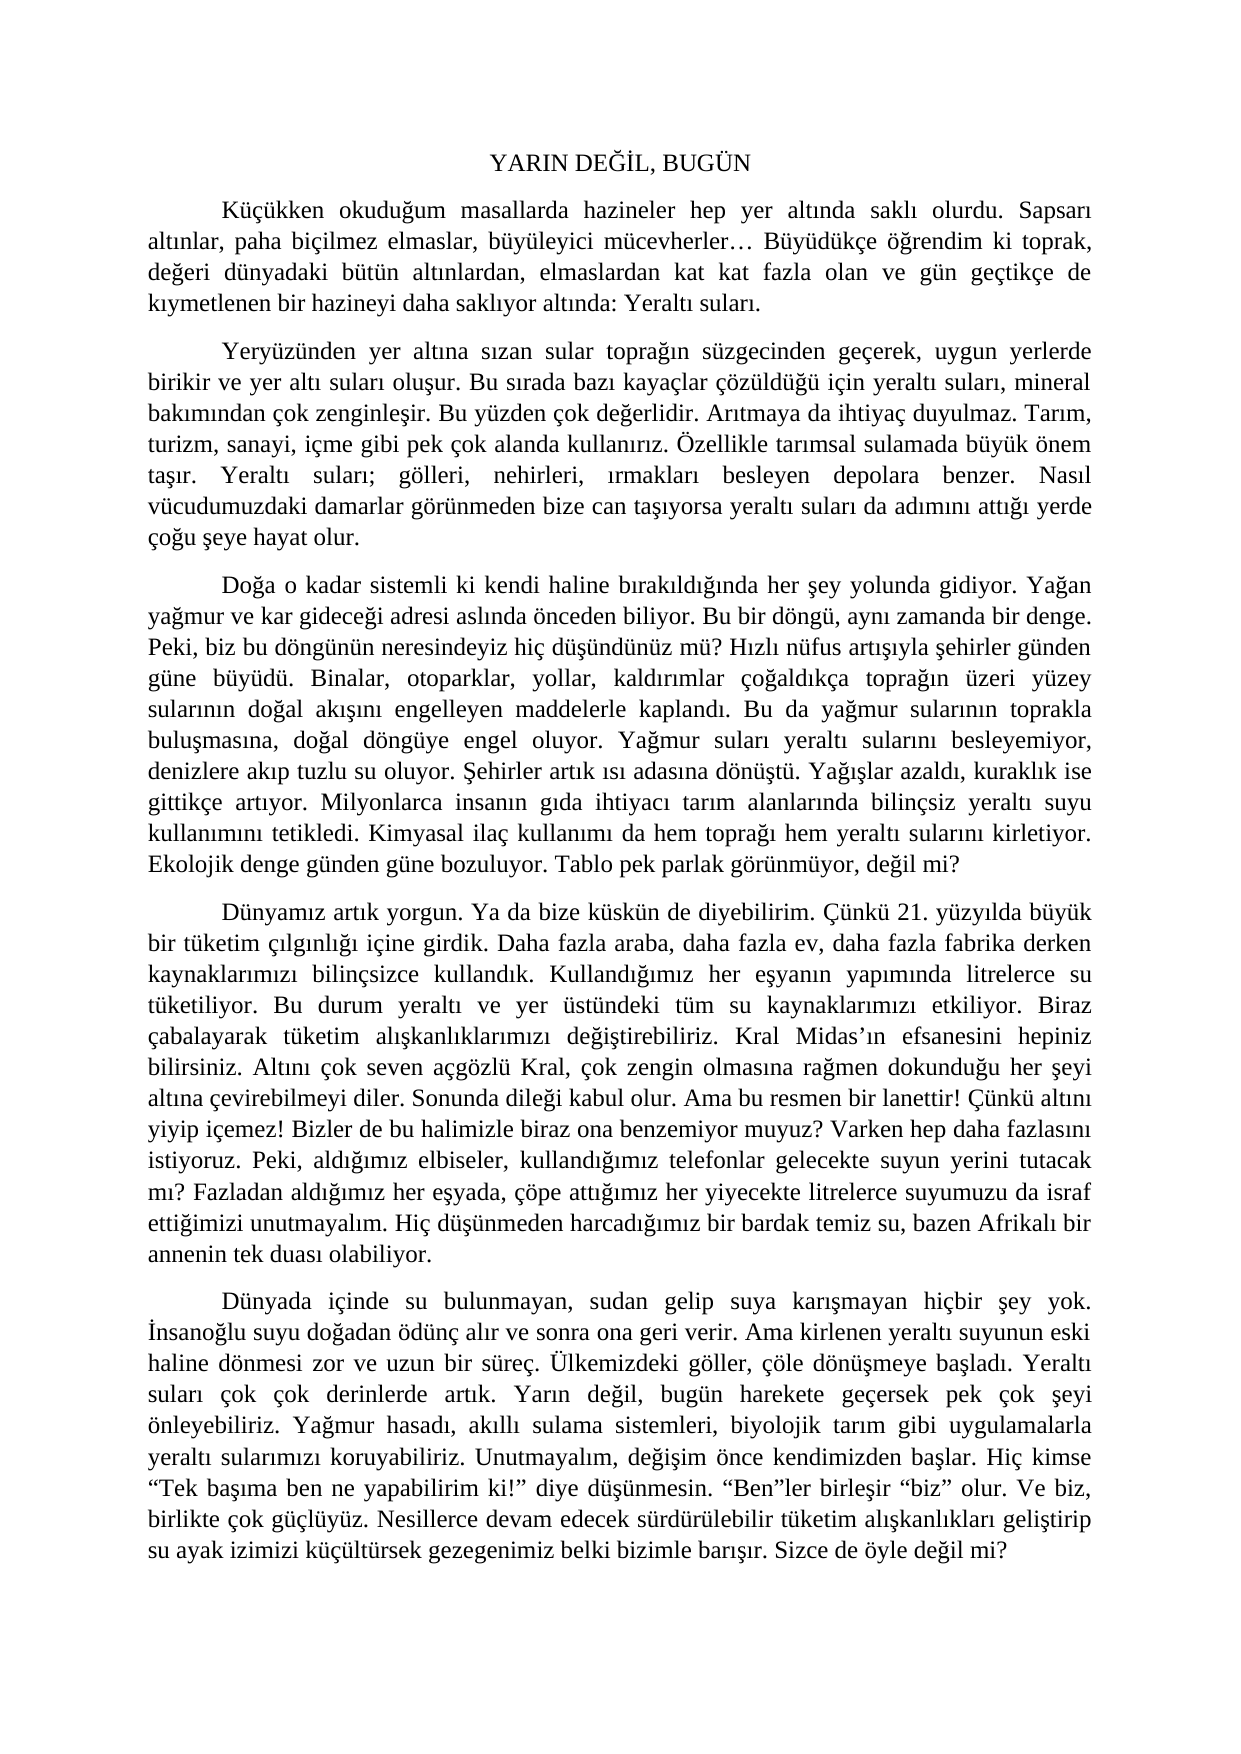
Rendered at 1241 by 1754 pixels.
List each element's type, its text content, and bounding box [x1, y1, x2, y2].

text Küçükken okuduğum masallarda hazineler hep yer altında saklı olurdu. Sapsarı altınlar, paha biçilmez elmaslar, büyüleyici mücevherler… Büyüdükçe öğrendim ki toprak, değeri dünyadaki bütün altınlardan, elmaslardan kat kat fazla olan ve gün geçtikçe de kıymetlenen bir hazineyi daha saklıyor altında: Yeraltı suları. [148, 195, 1093, 317]
text Doğa o kadar sistemli ki kendi haline bırakıldığında her şey yolunda gidiyor. Yağan yağmur ve kar gideceği adresi aslında önceden biliyor. Bu bir döngü, aynı zamanda bir denge. Peki, biz bu döngünün neresindeyiz hiç düşündünüz mü? Hızlı nüfus artışıyla şehirler günden güne büyüdü. Binalar, otoparklar, yollar, kaldırımlar çoğaldıkça toprağın üzeri yüzey sularının doğal akışını engelleyen maddelerle kaplandı. Bu da yağmur sularının toprakla buluşmasına, doğal döngüye engel oluyor. Yağmur suları yeraltı sularını besleyemiyor, denizlere akıp tuzlu su oluyor. Şehirler artık ısı adasına dönüştü. Yağışlar azaldı, kuraklık ise gittikçe artıyor. Milyonlarca insanın gıda ihtiyacı tarım alanlarında bilinçsiz yeraltı suyu kullanımını tetikledi. Kimyasal ilaç kullanımı da hem toprağı hem yeraltı sularını kirletiyor. Ekolojik denge günden güne bozuluyor. Tablo pek parlak görünmüyor, değil mi? [148, 570, 1093, 878]
text Dünyada içinde su bulunmayan, sudan gelip suya karışmayan hiçbir şey yok. İnsanoğlu suyu doğadan ödünç alır ve sonra ona geri verir. Ama kirlenen yeraltı suyunun eski haline dönmesi zor ve uzun bir süreç. Ülkemizdeki göller, çöle dönüşmeye başladı. Yeraltı suları çok çok derinlerde artık. Yarın değil, bugün harekete geçersek pek çok şeyi önleyebiliriz. Yağmur hasadı, akıllı sulama sistemleri, biyolojik tarım gibi uygulamalarla yeraltı sularımızı koruyabiliriz. Unutmayalım, değişim önce kendimizden başlar. Hiç kimse “Tek başıma ben ne yapabilirim ki!” diye düşünmesin. “Ben”ler birleşir “biz” olur. Ve biz, birlikte çok güçlüyüz. Nesillerce devam edecek sürdürülebilir tüketim alışkanlıkları geliştirip su ayak izimizi küçültürsek gezegenimiz belki bizimle barışır. Sizce de öyle değil mi? [148, 1286, 1093, 1563]
text YARIN DEĞİL, BUGÜN [148, 148, 1093, 176]
text Dünyamız artık yorgun. Ya da bize küskün de diyebilirim. Çünkü 21. yüzyılda büyük bir tüketim çılgınlığı içine girdik. Daha fazla araba, daha fazla ev, daha fazla fabrika derken kaynaklarımızı bilinçsizce kullandık. Kullandığımız her eşyanın yapımında litrelerce su tüketiliyor. Bu durum yeraltı ve yer üstündeki tüm su kaynaklarımızı etkiliyor. Biraz çabalayarak tüketim alışkanlıklarımızı değiştirebiliriz. Kral Midas’ın efsanesini hepiniz bilirsiniz. Altını çok seven açgözlü Kral, çok zengin olmasına rağmen dokunduğu her şeyi altına çevirebilmeyi diler. Sonunda dileği kabul olur. Ama bu resmen bir lanettir! Çünkü altını yiyip içemez! Bizler de bu halimizle biraz ona benzemiyor muyuz? Varken hep daha fazlasını istiyoruz. Peki, aldığımız elbiseler, kullandığımız telefonlar gelecekte suyun yerini tutacak mı? Fazladan aldığımız her eşyada, çöpe attığımız her yiyecekte litrelerce suyumuzu da israf ettiğimizi unutmayalım. Hiç düşünmeden harcadığımız bir bardak temiz su, bazen Afrikalı bir annenin tek duası olabiliyor. [148, 897, 1093, 1267]
text Yeryüzünden yer altına sızan sular toprağın süzgecinden geçerek, uygun yerlerde birikir ve yer altı suları oluşur. Bu sırada bazı kayaçlar çözüldüğü için yeraltı suları, mineral bakımından çok zenginleşir. Bu yüzden çok değerlidir. Arıtmaya da ihtiyaç duyulmaz. Tarım, turizm, sanayi, içme gibi pek çok alanda kullanırız. Özellikle tarımsal sulamada büyük önem taşır. Yeraltı suları; gölleri, nehirleri, ırmakları besleyen depolara benzer. Nasıl vücudumuzdaki damarlar görünmeden bize can taşıyorsa yeraltı suları da adımını attığı yerde çoğu şeye hayat olur. [148, 336, 1093, 551]
